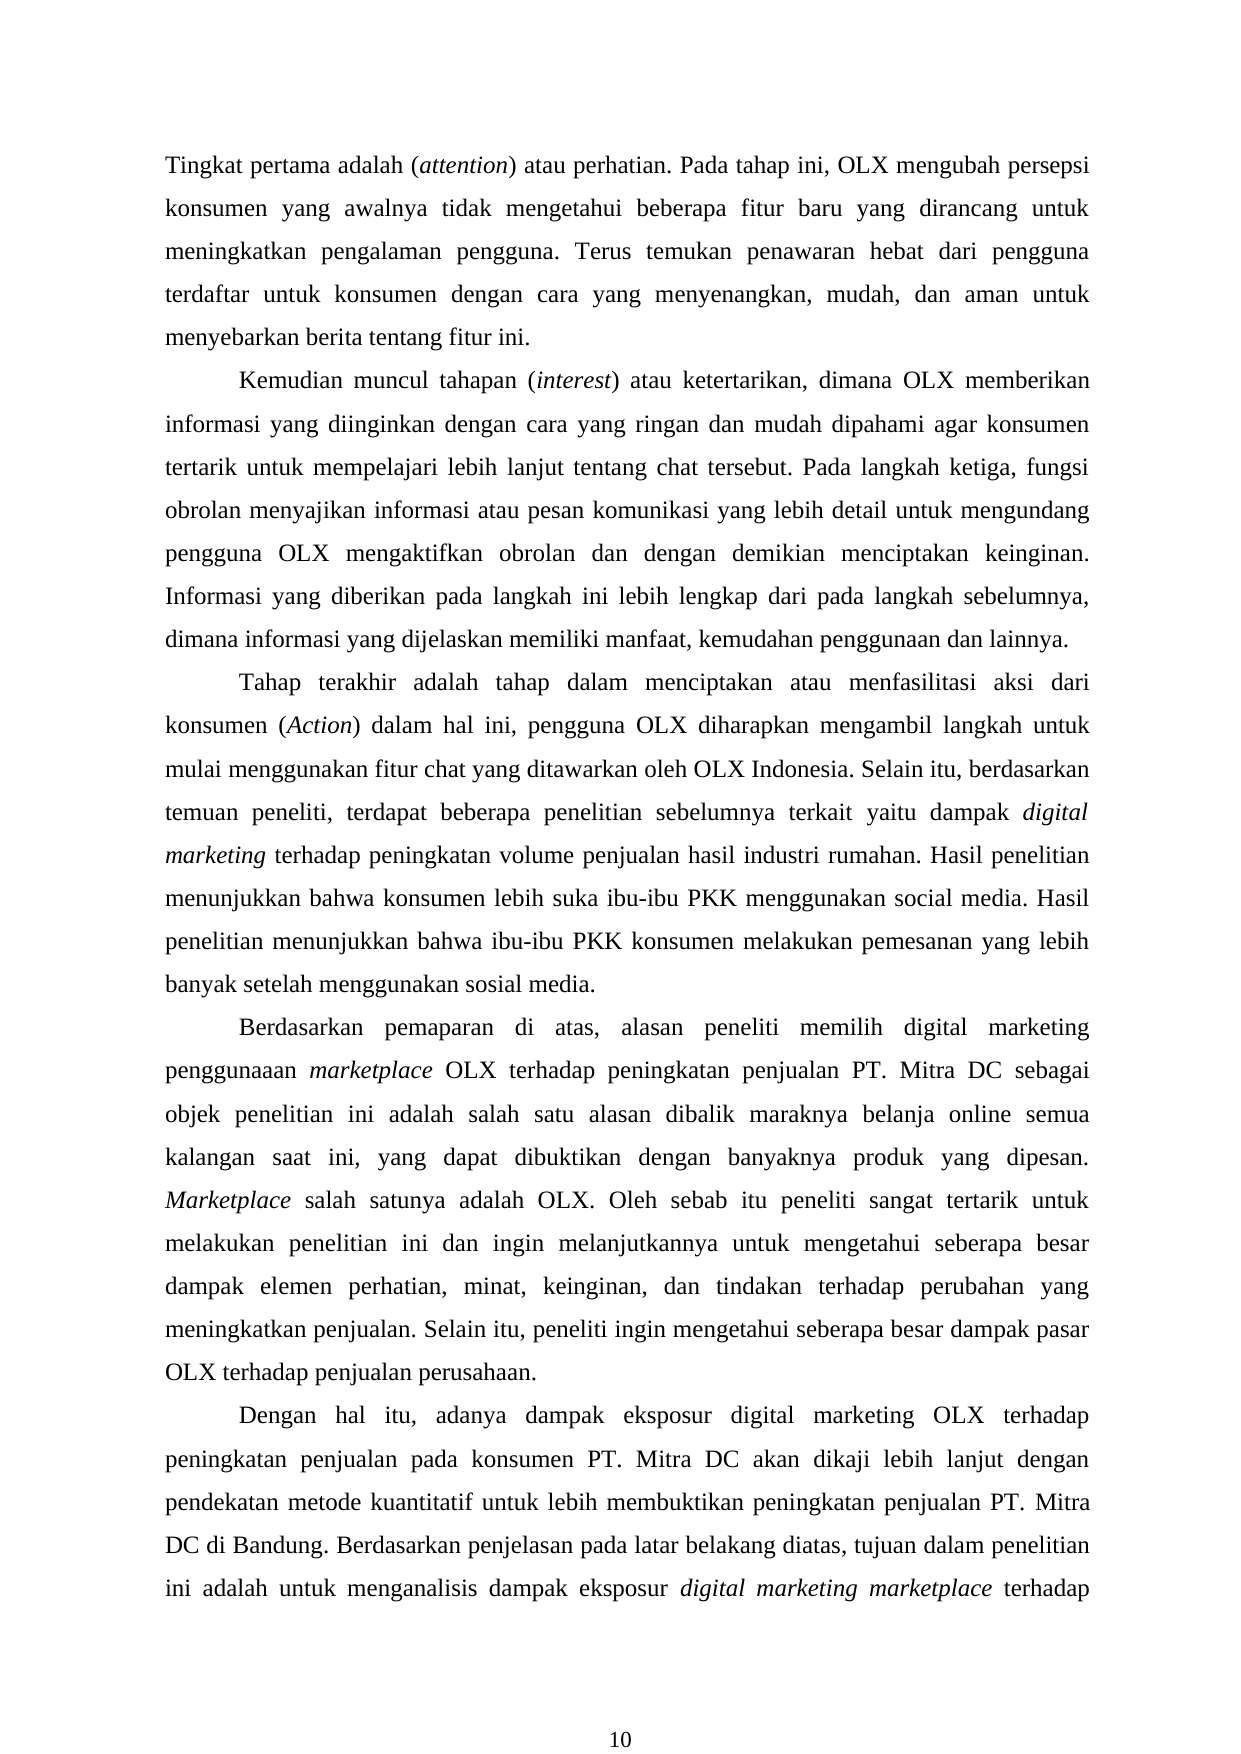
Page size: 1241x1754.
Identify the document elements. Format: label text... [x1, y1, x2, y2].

text Tahap terakhir adalah tahap dalam menciptakan atau menfasilitasi aksi dari konsumen (Action) dalam hal ini, pengguna OLX diharapkan mengambil langkah untuk mulai menggunakan fitur chat yang ditawarkan oleh OLX Indonesia. Selain itu, berdasarkan temuan peneliti, terdapat beberapa penelitian sebelumnya terkait yaitu dampak digital marketing terhadap peningkatan volume penjualan hasil industri rumahan. Hasil penelitian menunjukkan bahwa konsumen lebih suka ibu-ibu PKK menggunakan social media. Hasil penelitian menunjukkan bahwa ibu-ibu PKK konsumen melakukan pemesanan yang lebih banyak setelah menggunakan sosial media. [165, 667, 1090, 998]
text Berdasarkan pemaparan di atas, alasan peneliti memilih digital marketing penggunaaan marketplace OLX terhadap peningkatan penjualan PT. Mitra DC sebagai objek penelitian ini adalah salah satu alasan dibalik maraknya belanja online semua kalangan saat ini, yang dapat dibuktikan dengan banyaknya produk yang dipesan. Marketplace salah satunya adalah OLX. Oleh sebab itu peneliti sangat tertarik untuk melakukan penelitian ini dan ingin melanjutkannya untuk mengetahui seberapa besar dampak elemen perhatian, minat, keinginan, dan tindakan terhadap perubahan yang meningkatkan penjualan. Selain itu, peneliti ingin mengetahui seberapa besar dampak pasar OLX terhadap penjualan perusahaan. [165, 1012, 1090, 1386]
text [165, 150, 1090, 351]
text Kemudian muncul tahapan (interest) atau ketertarikan, dimana OLX memberikan informasi yang diinginkan dengan cara yang ringan dan mudah dipahami agar konsumen tertarik untuk mempelajari lebih lanjut tentang chat tersebut. Pada langkah ketiga, fungsi obrolan menyajikan informasi atau pesan komunikasi yang lebih detail untuk mengundang pengguna OLX mengaktifkan obrolan dan dengan demikian menciptakan keinginan. Informasi yang diberikan pada langkah ini lebih lengkap dari pada langkah sebelumnya, dimana informasi yang dijelaskan memiliki manfaat, kemudahan penggunaan dan lainnya. [165, 366, 1090, 653]
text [165, 1401, 1090, 1602]
